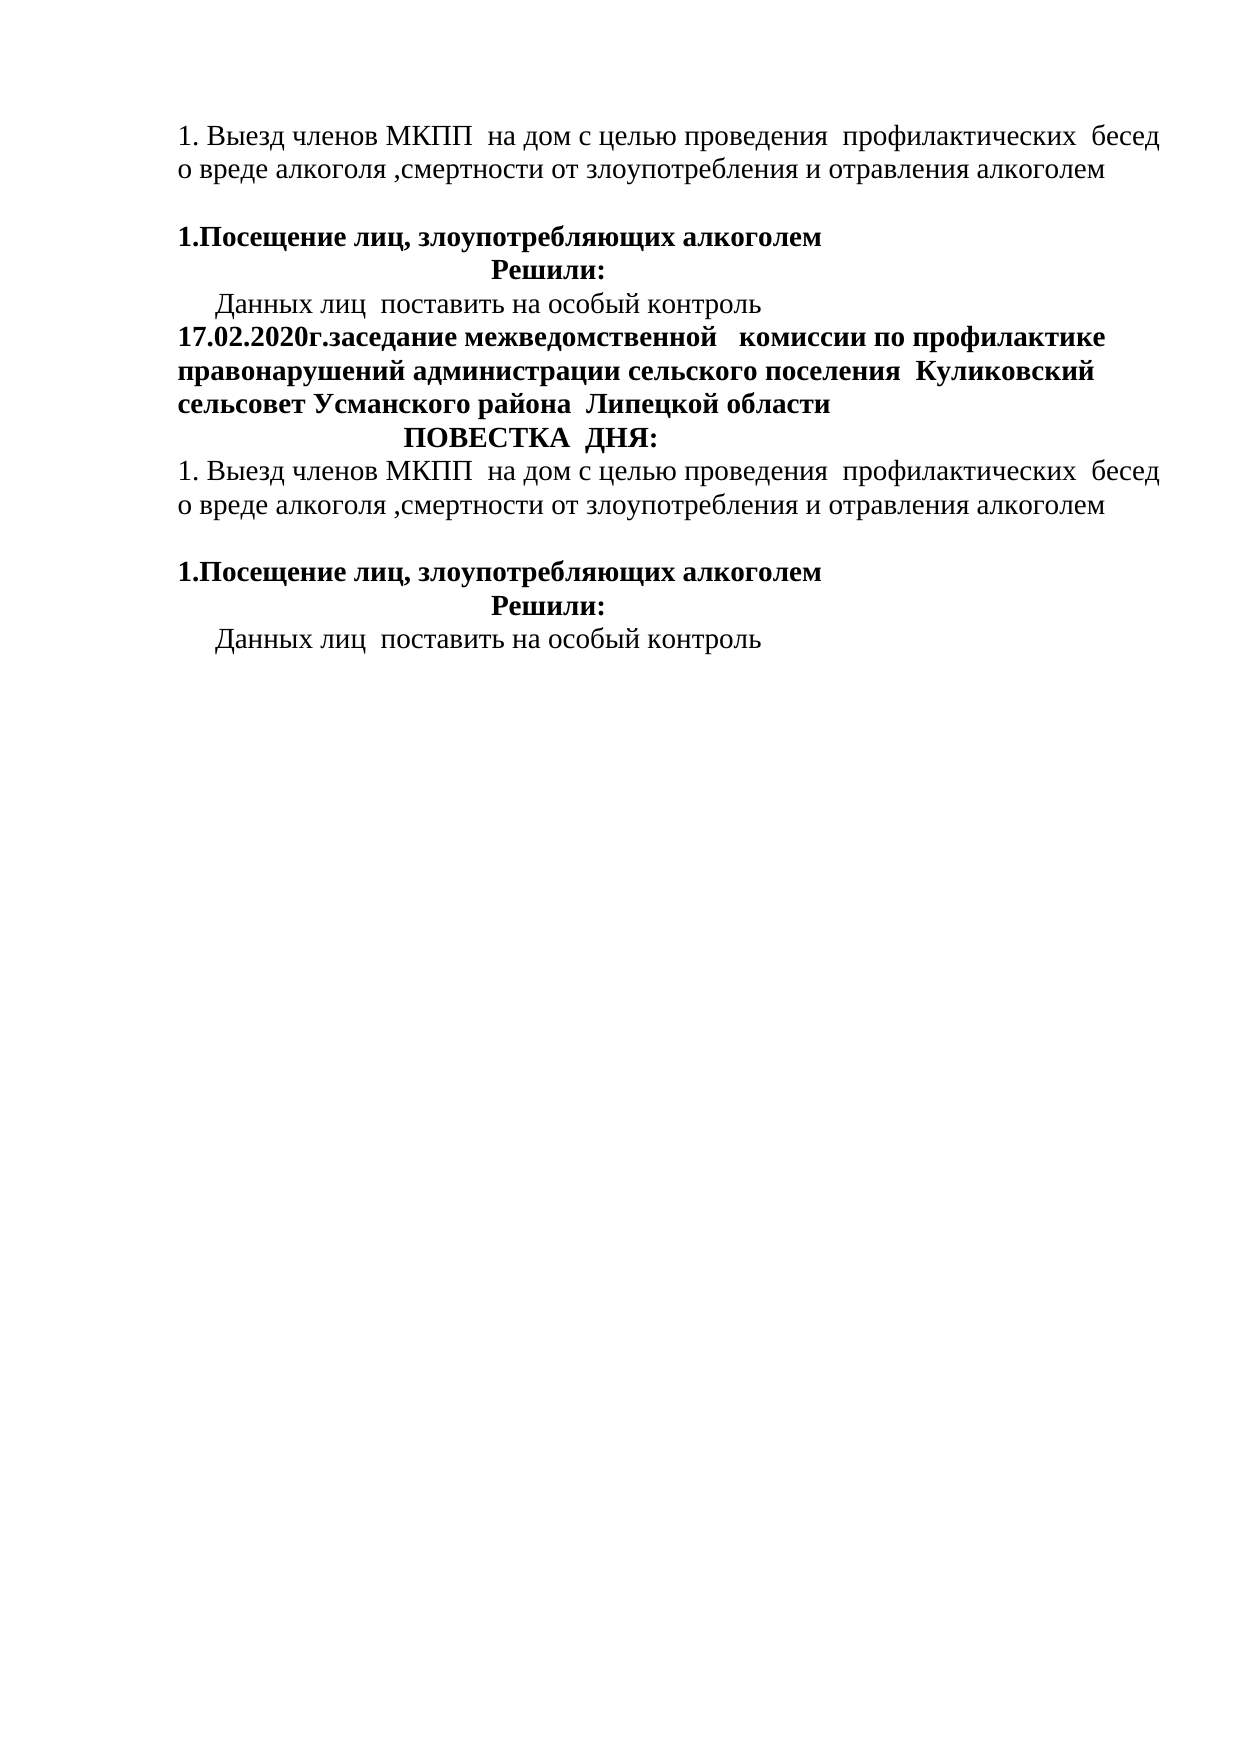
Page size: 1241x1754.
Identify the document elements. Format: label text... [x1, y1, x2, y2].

text 1.Посещение лиц, злоупотребляющих алкоголем [177, 554, 1171, 588]
text Данных лиц поставить на особый контроль [215, 621, 1171, 655]
text Данных лиц поставить на особый контроль [215, 286, 1171, 319]
text ПОВЕСТКА ДНЯ: [177, 420, 1171, 453]
text 17.02.2020г.заседание межведомственной комиссии по профилактике правонарушений администрации сельского поселения Куликовский сельсовет Усманского района Липецкой области [177, 319, 1152, 420]
text 1. Выезд членов МКПП на дом с целью проведения профилактических бесед о вреде алкоголя ,смертности от злоупотребления и отравления алкоголем [177, 118, 1171, 185]
text 1. Выезд членов МКПП на дом с целью проведения профилактических бесед о вреде алкоголя ,смертности от злоупотребления и отравления алкоголем [177, 453, 1171, 521]
text Решили: [177, 252, 1171, 286]
text 1.Посещение лиц, злоупотребляющих алкоголем [177, 219, 1171, 252]
text Решили: [177, 588, 1171, 621]
